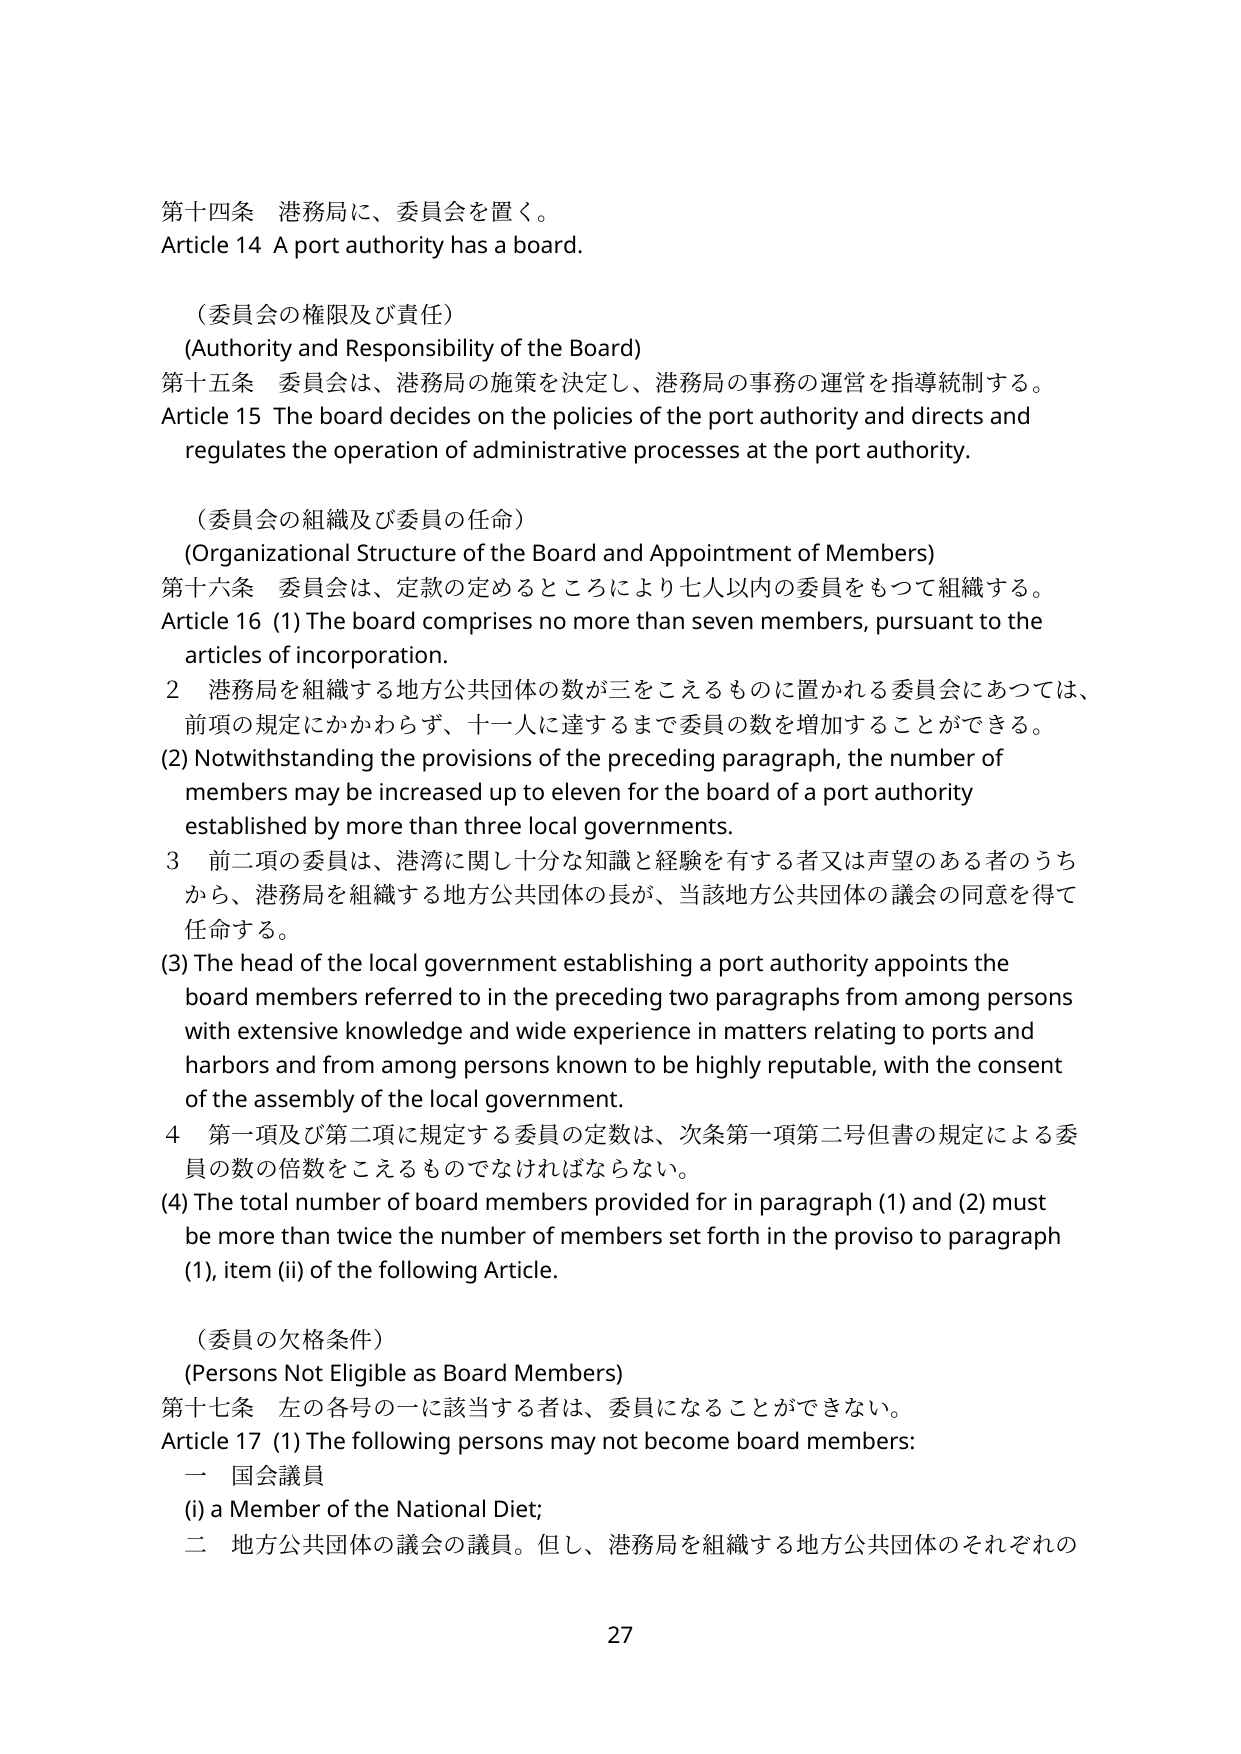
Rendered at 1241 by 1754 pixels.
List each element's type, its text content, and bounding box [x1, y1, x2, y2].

text （委員の欠格条件） [184, 1321, 1079, 1355]
text Article 15 The board decides on the policies of the port authority and directs and regulates the operation of administrative processes at the port authority. [161, 399, 1079, 467]
text Article 14 A port authority has a board. [161, 228, 1079, 262]
text (3) The head of the local government establishing a port authority appoints the board members referred to in the preceding two paragraphs from among persons with extensive knowledge and wide experience in matters relating to ports and harbors and from among persons known to be highly reputable, with the consent of the assembly of the local government. [161, 945, 1079, 1116]
text (Persons Not Eligible as Board Members) [184, 1355, 1079, 1389]
text (Organizational Structure of the Board and Appointment of Members) [184, 535, 1079, 569]
text (4) The total number of board members provided for in paragraph (1) and (2) must be more than twice the number of members set forth in the proviso to paragraph (1), item (ii) of the following Article. [161, 1184, 1079, 1287]
text (Authority and Responsibility of the Board) [184, 330, 1079, 364]
text (2) Notwithstanding the provisions of the preceding paragraph, the number of members may be increased up to eleven for the board of a port authority established by more than three local governments. [161, 740, 1079, 843]
text ３ 前二項の委員は、港湾に関し十分な知識と経験を有する者又は声望のある者のうちから、港務局を組織する地方公共団体の長が、当該地方公共団体の議会の同意を得て任命する。 [161, 843, 1079, 945]
text 一 国会議員 [184, 1458, 1079, 1492]
text 第十七条 左の各号の一に該当する者は、委員になることができない。 [161, 1389, 1079, 1424]
text Article 16 (1) The board comprises no more than seven members, pursuant to the articles of incorporation. [161, 604, 1079, 672]
text (i) a Member of the National Diet; [184, 1492, 1079, 1526]
text ４ 第一項及び第二項に規定する委員の定数は、次条第一項第二号但書の規定による委員の数の倍数をこえるものでなければならない。 [161, 1116, 1079, 1184]
text ２ 港務局を組織する地方公共団体の数が三をこえるものに置かれる委員会にあつては、前項の規定にかかわらず、十一人に達するまで委員の数を増加することができる。 [161, 672, 1079, 740]
text （委員会の権限及び責任） [184, 296, 1079, 330]
text 第十四条 港務局に、委員会を置く。 [161, 194, 1079, 228]
text Article 17 (1) The following persons may not become board members: [161, 1424, 1079, 1458]
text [184, 1526, 1079, 1560]
text （委員会の組織及び委員の任命） [184, 501, 1079, 535]
text 第十六条 委員会は、定款の定めるところにより七人以内の委員をもつて組織する。 [161, 569, 1079, 604]
text 第十五条 委員会は、港務局の施策を決定し、港務局の事務の運営を指導統制する。 [161, 364, 1079, 399]
